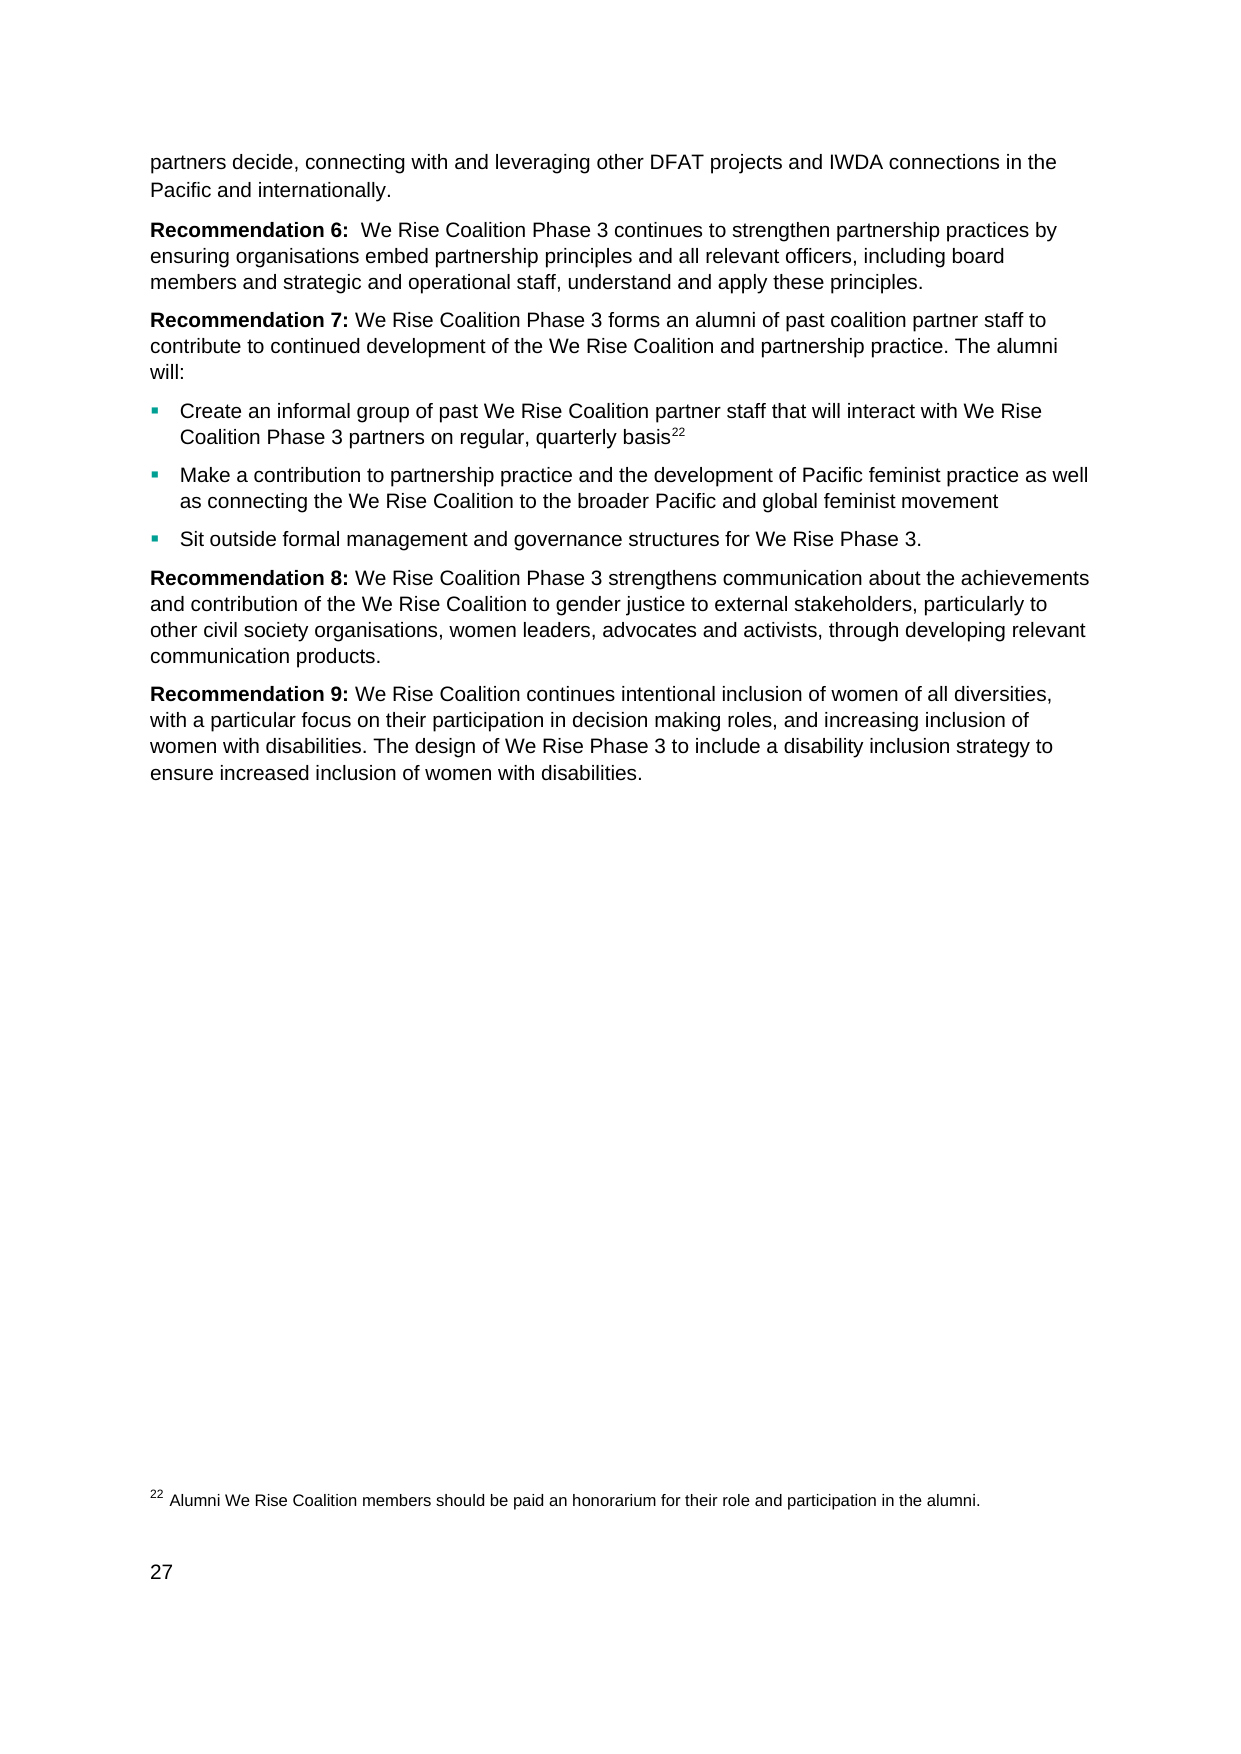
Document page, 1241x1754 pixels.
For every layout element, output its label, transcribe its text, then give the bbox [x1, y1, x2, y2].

list Create an informal group of past We Rise Coalition partner staff that will interact with We Rise Coalition Phase 3 partners on regular, quarterly basis [150, 399, 1090, 449]
text Recommendation 9: We Rise Coalition continues intentional inclusion of women of all diversities, with a particular focus on their participation in decision making roles, and increasing inclusion of women with disabilities. The design of We Rise Phase 3 to include a disability inclusion strategy to ensure increased inclusion of women with disabilities. [150, 682, 1090, 784]
list Make a contribution to partnership practice and the development of Pacific feminist practice as well as connecting the We Rise Coalition to the broader Pacific and global feminist movement [150, 463, 1090, 513]
text Recommendation 6: We Rise Coalition Phase 3 continues to strengthen partnership practices by ensuring organisations embed partnership principles and all relevant officers, including board members and strategic and operational staff, understand and apply these principles. [150, 217, 1090, 293]
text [150, 150, 1090, 201]
list Sit outside formal management and governance structures for We Rise Phase 3. [150, 527, 1090, 551]
text Recommendation 7: We Rise Coalition Phase 3 forms an alumni of past coalition partner staff to contribute to continued development of the We Rise Coalition and partnership practice. The alumni will: [150, 308, 1090, 384]
text Recommendation 8: We Rise Coalition Phase 3 strengthens communication about the achievements and contribution of the We Rise Coalition to gender justice to external stakeholders, particularly to other civil society organisations, women leaders, advocates and activists, through developing relevant communication products. [150, 566, 1090, 668]
